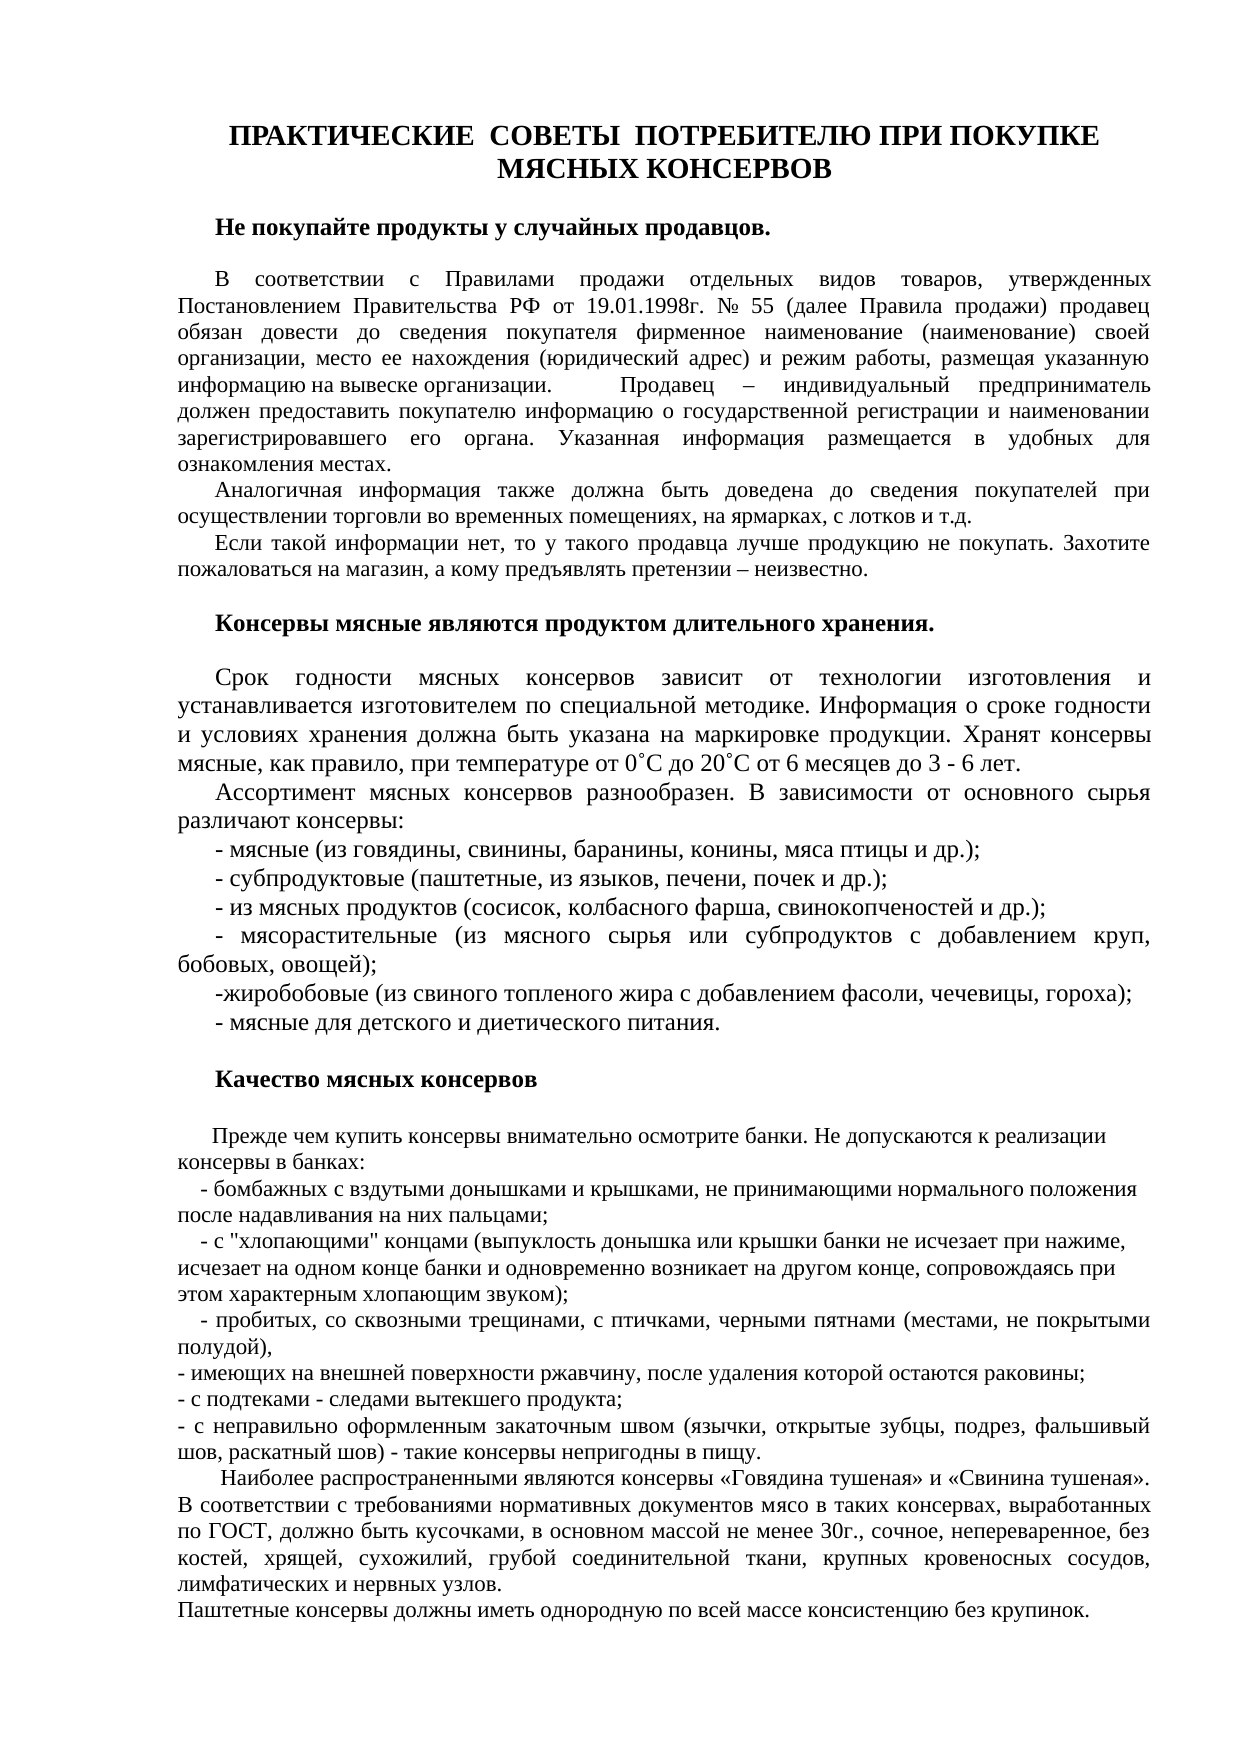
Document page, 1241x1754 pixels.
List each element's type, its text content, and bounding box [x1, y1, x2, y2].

text - пробитых, со сквозными трещинами, с птичками, черными пятнами (местами, не покрытыми полудой), [177, 1306, 1152, 1359]
text Если такой информации нет, то у такого продавца лучше продукцию не покупать. Захотите пожаловаться на магазин, а кому предъявлять претензии – неизвестно. [177, 529, 1152, 582]
text Консервы мясные являются продуктом длительного хранения. [177, 608, 1152, 637]
text - с неправильно оформленным закаточным швом (язычки, открытые зубцы, подрез, фальшивый шов, раскатный шов) - такие консервы непригодны в пищу. [177, 1412, 1152, 1464]
text - субпродуктовые (паштетные, из языков, печени, почек и др.); [177, 863, 1152, 892]
text Не покупайте продукты у случайных продавцов. [177, 212, 1152, 240]
text Паштетные консервы должны иметь однородную по всей массе консистенцию без крупинок. [177, 1596, 1152, 1623]
text - с подтеками - следами вытекшего продукта; [177, 1385, 1152, 1412]
text Прежде чем купить консервы внимательно осмотрите банки. Не допускаются к реализации консервы в банках: - бомбажных с вздутыми донышками и крышками, не принимающими нормального положения после надавливания на них пальцами; - с "хлопающими" концами (выпуклость донышка или крышки банки не исчезает при нажиме, исчезает на одном конце банки и одновременно возникает на другом конце, сопровождаясь при этом характерным хлопающим звуком); [177, 1122, 1152, 1306]
text - мясные (из говядины, свинины, баранины, конины, мяса птицы и др.); [177, 834, 1152, 863]
text - мясорастительные (из мясного сырья или субпродуктов с добавлением круп, бобовых, овощей); [177, 921, 1152, 978]
text -жиробобовые (из свиного топленого жира с добавлением фасоли, чечевицы, гороха); [177, 978, 1152, 1007]
text - мясные для детского и диетического питания. [177, 1007, 1152, 1036]
text Ассортимент мясных консервов разнообразен. В зависимости от основного сырья различают консервы: [177, 777, 1152, 834]
text В соответствии с Правилами продажи отдельных видов товаров, утвержденных Постановлением Правительства РФ от 19.01.1998г. № 55 (далее Правила продажи) продавец обязан довести до сведения покупателя фирменное наименование (наименование) своей организации, место ее нахождения (юридический адрес) и режим работы, размещая указанную информацию на вывеске организации. Продавец – индивидуальный предприниматель должен предоставить покупателю информацию о государственной регистрации и наименовании зарегистрировавшего его органа. Указанная информация размещается в удобных для ознакомления местах. [177, 265, 1152, 476]
text Качество мясных консервов [177, 1064, 1152, 1093]
text - из мясных продуктов (сосисок, колбасного фарша, свинокопченостей и др.); [177, 892, 1152, 921]
subtitle ПРАКТИЧЕСКИЕ СОВЕТЫ ПОТРЕБИТЕЛЮ ПРИ ПОКУПКЕ МЯСНЫХ КОНСЕРВОВ [177, 118, 1152, 185]
text Аналогичная информация также должна быть доведена до сведения покупателей при осуществлении торговли во временных помещениях, на ярмарках, с лотков и т.д. [177, 476, 1152, 529]
text Срок годности мясных консервов зависит от технологии изготовления и устанавливается изготовителем по специальной методике. Информация о сроке годности и условиях хранения должна быть указана на маркировке продукции. Хранят консервы мясные, как правило, при температуре от 0˚С до 20˚С от 6 месяцев до 3 - 6 лет. [177, 662, 1152, 777]
text Наиболее распространенными являются консервы «Говядина тушеная» и «Свинина тушеная». В соответствии с требованиями нормативных документов мясо в таких консервах, выработанных по ГОСТ, должно быть кусочками, в основном массой не менее 30г., сочное, непереваренное, без костей, хрящей, сухожилий, грубой соединительной ткани, крупных кровеносных сосудов, лимфатических и нервных узлов. [177, 1464, 1152, 1596]
text - имеющих на внешней поверхности ржавчину, после удаления которой остаются раковины; [177, 1359, 1152, 1385]
